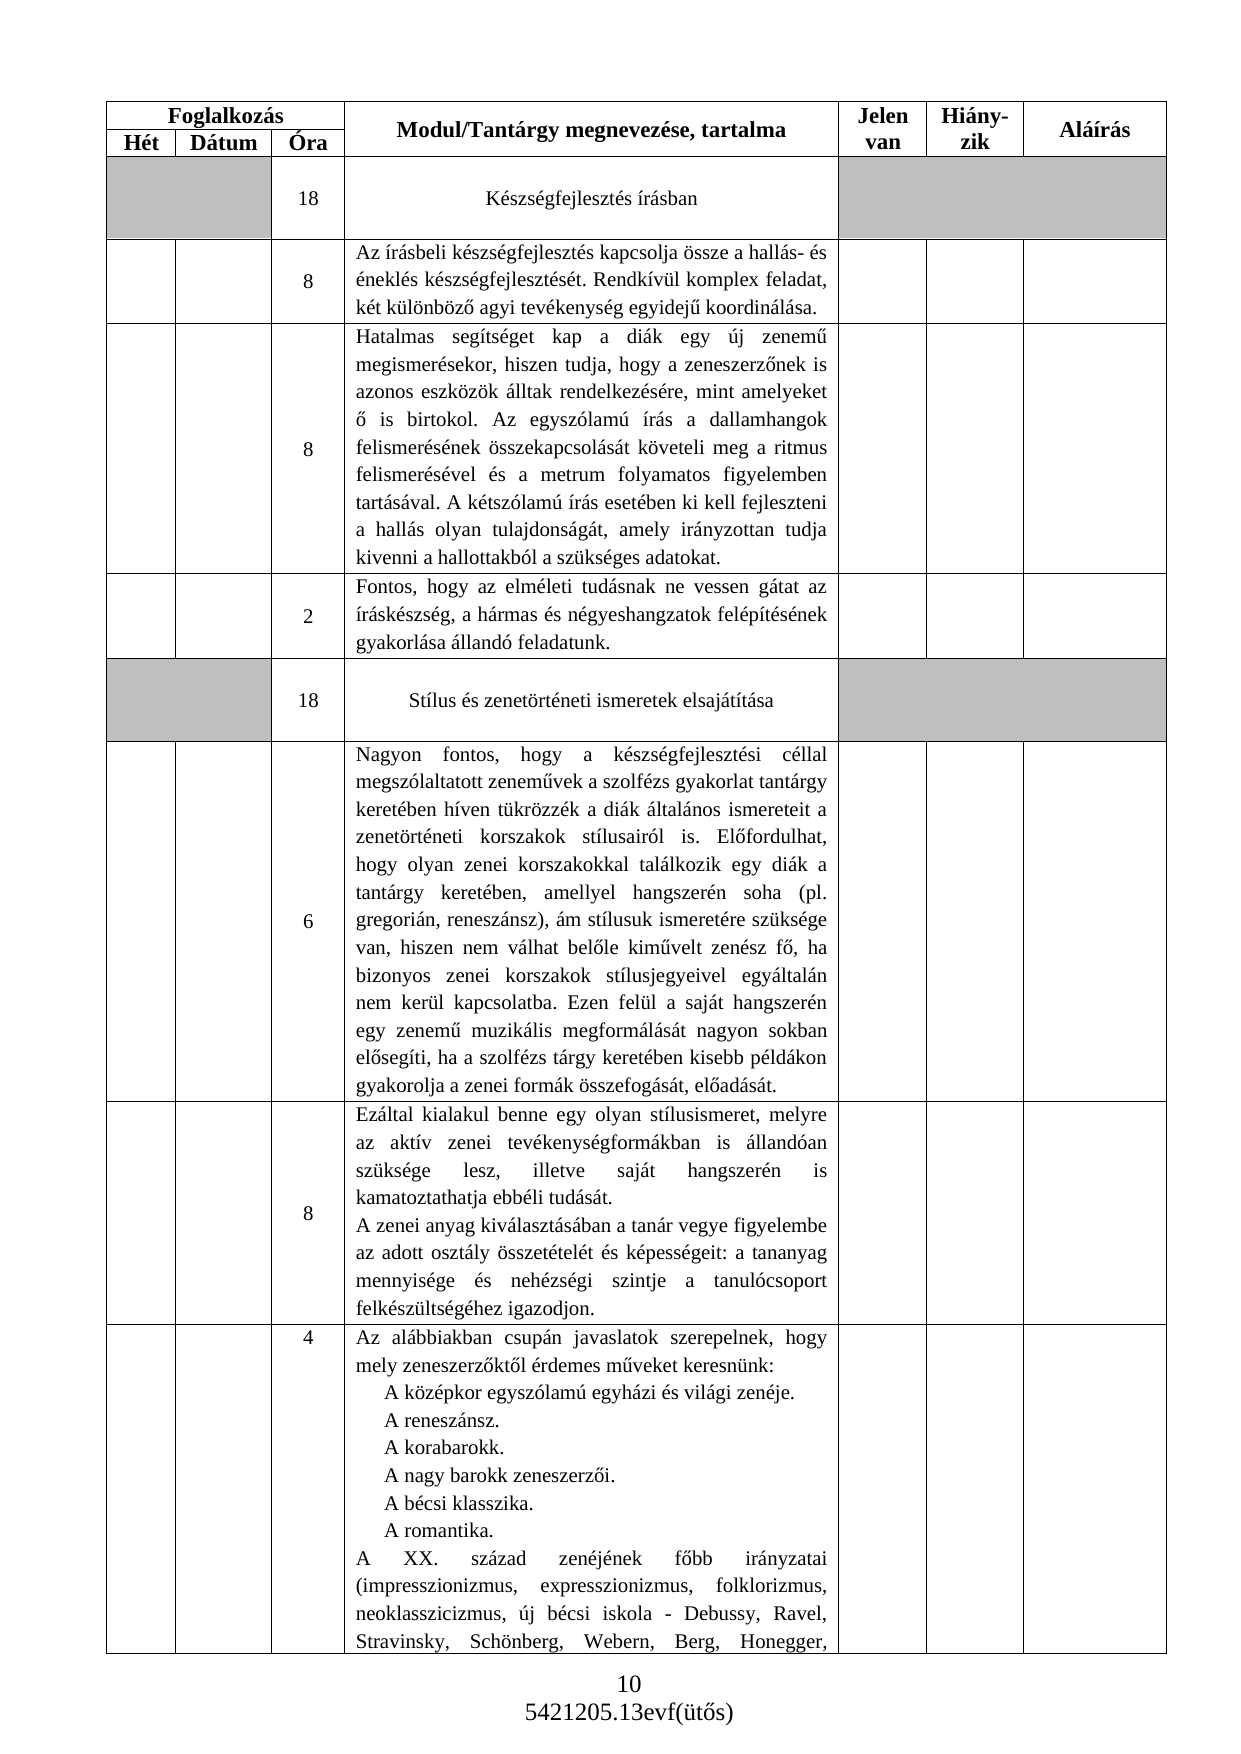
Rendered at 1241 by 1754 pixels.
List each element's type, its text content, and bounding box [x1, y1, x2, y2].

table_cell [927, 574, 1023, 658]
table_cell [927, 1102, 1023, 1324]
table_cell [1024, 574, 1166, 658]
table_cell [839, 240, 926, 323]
table_header Hiány- zik (fő) [927, 102, 1023, 156]
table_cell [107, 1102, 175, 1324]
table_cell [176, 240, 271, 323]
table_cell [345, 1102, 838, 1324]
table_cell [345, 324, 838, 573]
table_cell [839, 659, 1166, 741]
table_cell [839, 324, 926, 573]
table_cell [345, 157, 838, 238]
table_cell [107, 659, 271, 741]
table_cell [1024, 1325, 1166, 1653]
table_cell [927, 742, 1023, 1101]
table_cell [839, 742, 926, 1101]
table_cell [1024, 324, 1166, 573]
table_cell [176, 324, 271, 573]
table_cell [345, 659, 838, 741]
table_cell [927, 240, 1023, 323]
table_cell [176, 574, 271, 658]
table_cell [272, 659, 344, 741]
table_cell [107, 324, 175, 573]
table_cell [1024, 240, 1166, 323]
table_header Modul/Tantárgy megnevezése, tartalma [345, 102, 838, 156]
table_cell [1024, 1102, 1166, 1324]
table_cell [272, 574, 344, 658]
table_header Aláírás [1024, 102, 1166, 156]
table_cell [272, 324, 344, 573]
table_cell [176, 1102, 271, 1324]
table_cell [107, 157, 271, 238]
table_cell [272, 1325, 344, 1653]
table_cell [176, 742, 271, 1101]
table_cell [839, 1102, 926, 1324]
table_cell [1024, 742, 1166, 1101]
table_header Foglalkozás [107, 102, 344, 128]
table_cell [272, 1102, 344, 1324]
table_header Jelen van (fő) [839, 102, 926, 156]
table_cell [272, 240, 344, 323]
table_cell Dátum [176, 130, 271, 156]
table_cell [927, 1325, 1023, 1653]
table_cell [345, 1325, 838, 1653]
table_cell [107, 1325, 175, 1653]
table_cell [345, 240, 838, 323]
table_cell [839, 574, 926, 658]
table_cell Óra [272, 130, 344, 156]
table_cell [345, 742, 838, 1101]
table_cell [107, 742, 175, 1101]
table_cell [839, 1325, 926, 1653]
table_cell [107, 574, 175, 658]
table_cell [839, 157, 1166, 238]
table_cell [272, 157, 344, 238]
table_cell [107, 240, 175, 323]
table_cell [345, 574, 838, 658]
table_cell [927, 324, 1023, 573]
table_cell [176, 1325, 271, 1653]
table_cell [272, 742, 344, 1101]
table_cell Hét [107, 130, 175, 156]
